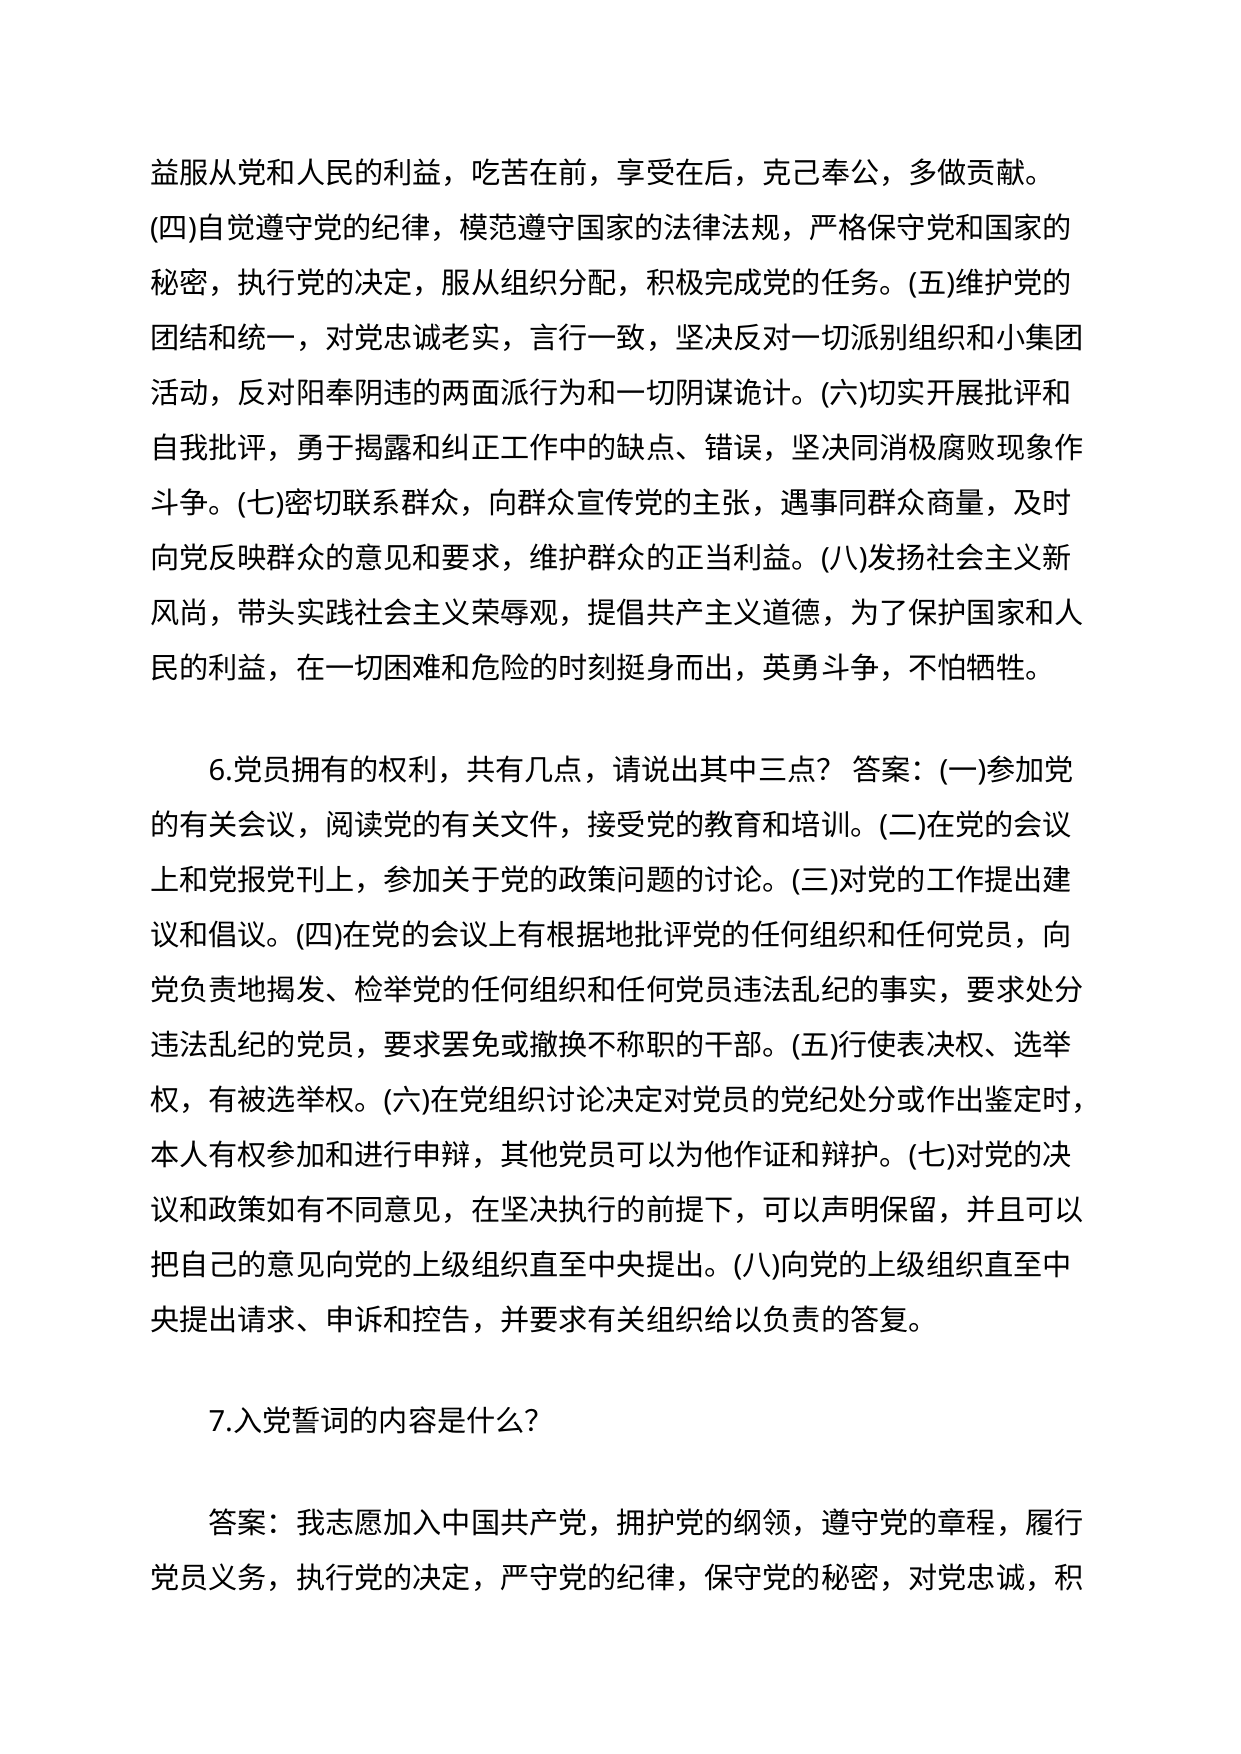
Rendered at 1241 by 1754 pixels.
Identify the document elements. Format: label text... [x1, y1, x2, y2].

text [150, 1500, 1090, 1597]
text 6.党员拥有的权利，共有几点，请说出其中三点？ 答案：(一)参加党的有关会议，阅读党的有关文件，接受党的教育和培训。(二)在党的会议上和党报党刊上，参加关于党的政策问题的讨论。(三)对党的工作提出建议和倡议。(四)在党的会议上有根据地批评党的任何组织和任何党员，向党负责地揭发、检举党的任何组织和任何党员违法乱纪的事实，要求处分违法乱纪的党员，要求罢免或撤换不称职的干部。(五)行使表决权、选举权，有被选举权。(六)在党组织讨论决定对党员的党纪处分或作出鉴定时，本人有权参加和进行申辩，其他党员可以为他作证和辩护。(七)对党的决议和政策如有不同意见，在坚决执行的前提下，可以声明保留，并且可以把自己的意见向党的上级组织直至中央提出。(八)向党的上级组织直至中央提出请求、申诉和控告，并要求有关组织给以负责的答复。 [150, 746, 1090, 1338]
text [150, 150, 1090, 687]
text 7.入党誓词的内容是什么？ [150, 1398, 1090, 1440]
